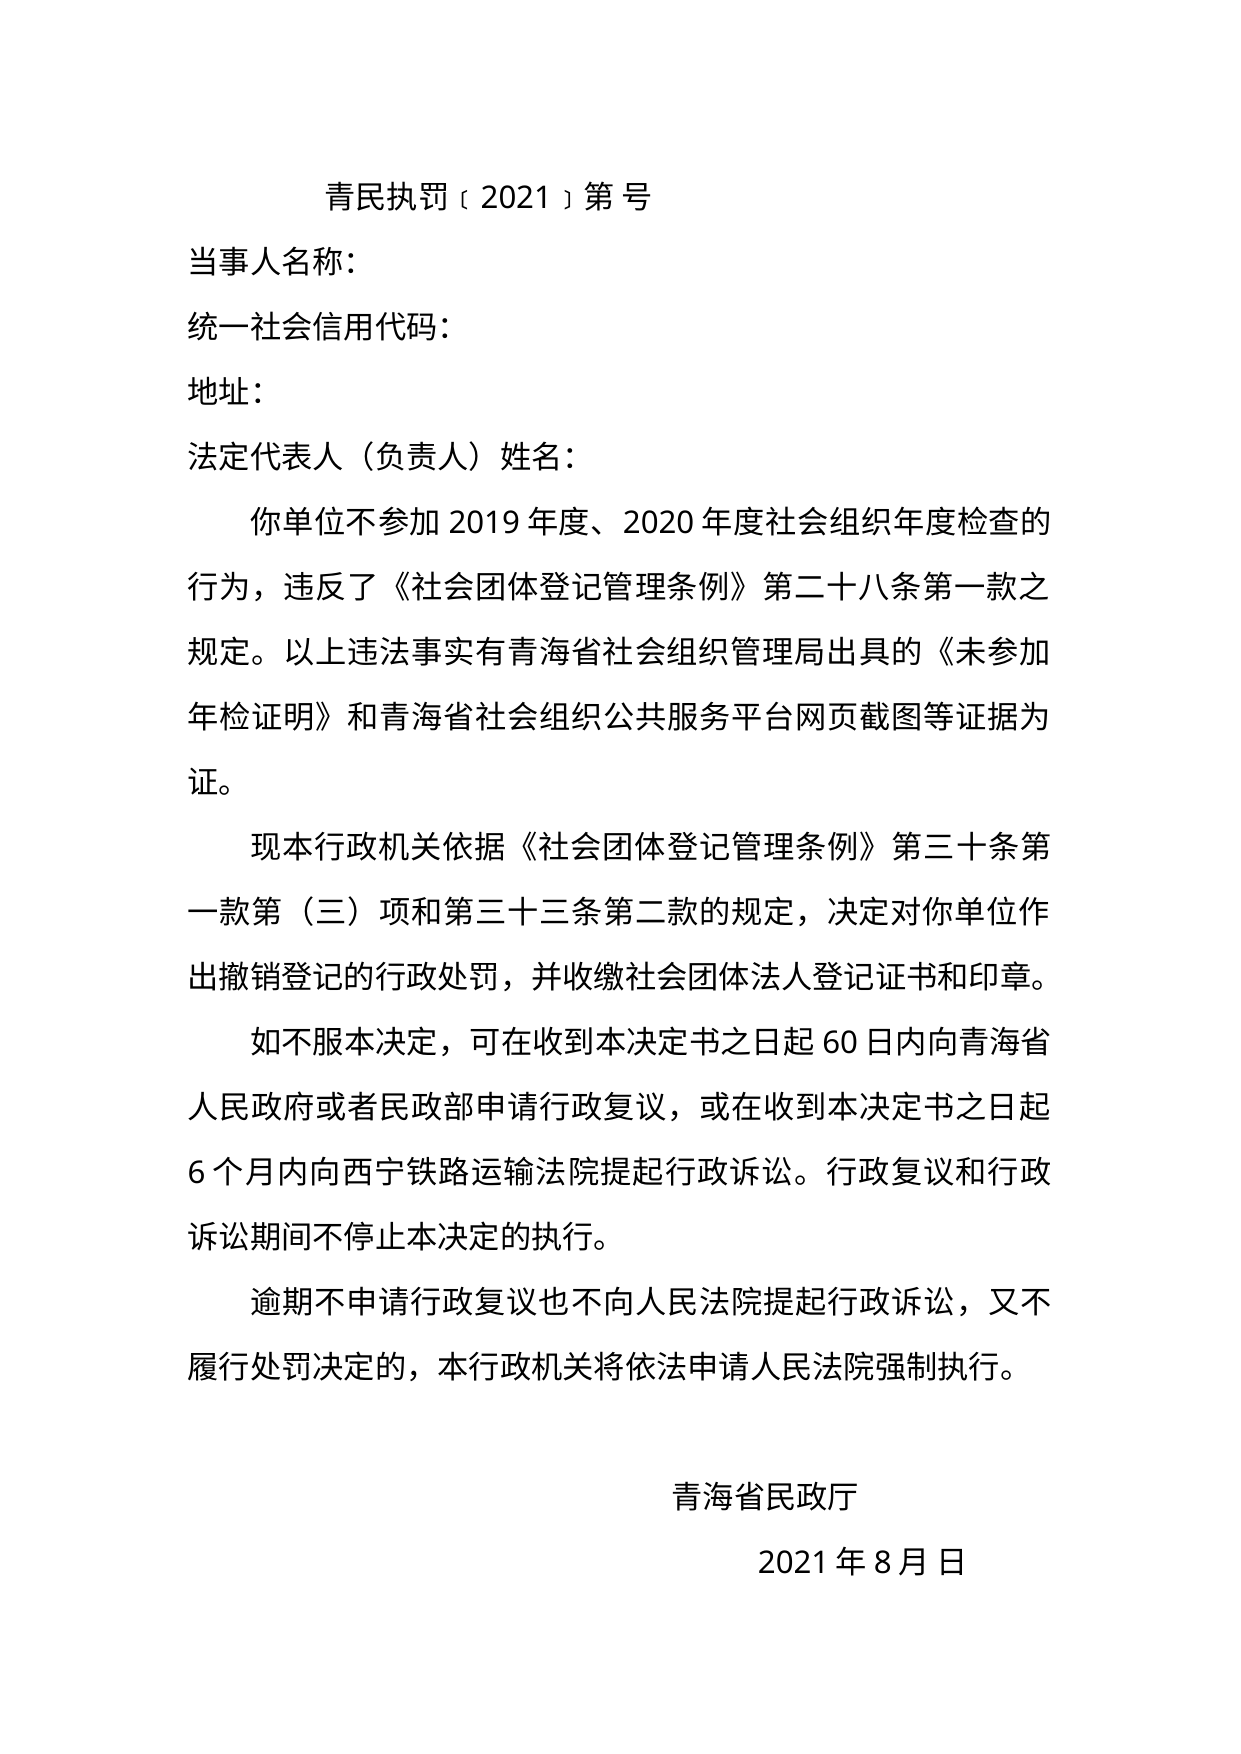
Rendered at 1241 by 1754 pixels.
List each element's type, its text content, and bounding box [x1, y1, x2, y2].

text 现本行政机关依据《社会团体登记管理条例》第三十条第一款第（三）项和第三十三条第二款的规定，决定对你单位作出撤销登记的行政处罚，并收缴社会团体法人登记证书和印章。 [187, 812, 1053, 1007]
text 逾期不申请行政复议也不向人民法院提起行政诉讼，又不履行处罚决定的，本行政机关将依法申请人民法院强制执行。 [187, 1267, 1053, 1397]
text 如不服本决定，可在收到本决定书之日起60日内向青海省人民政府或者民政部申请行政复议，或在收到本决定书之日起6个月内向西宁铁路运输法院提起行政诉讼。行政复议和行政诉讼期间不停止本决定的执行。 [187, 1007, 1053, 1267]
text 青海省民政厅 [187, 1462, 1053, 1527]
text 青民执罚﹝2021﹞第 号 [187, 162, 1053, 227]
text 2021年 8月 日 [187, 1527, 967, 1592]
text 法定代表人（负责人）姓名： [187, 422, 1053, 487]
text 当事人名称： [187, 227, 1053, 292]
text 你单位不参加2019年度、2020年度社会组织年度检查的行为，违反了《社会团体登记管理条例》第二十八条第一款之规定。以上违法事实有青海省社会组织管理局出具的《未参加年检证明》和青海省社会组织公共服务平台网页截图等证据为证。 [187, 487, 1053, 812]
text 地址： [187, 357, 1053, 422]
text 统一社会信用代码： [187, 292, 1053, 357]
